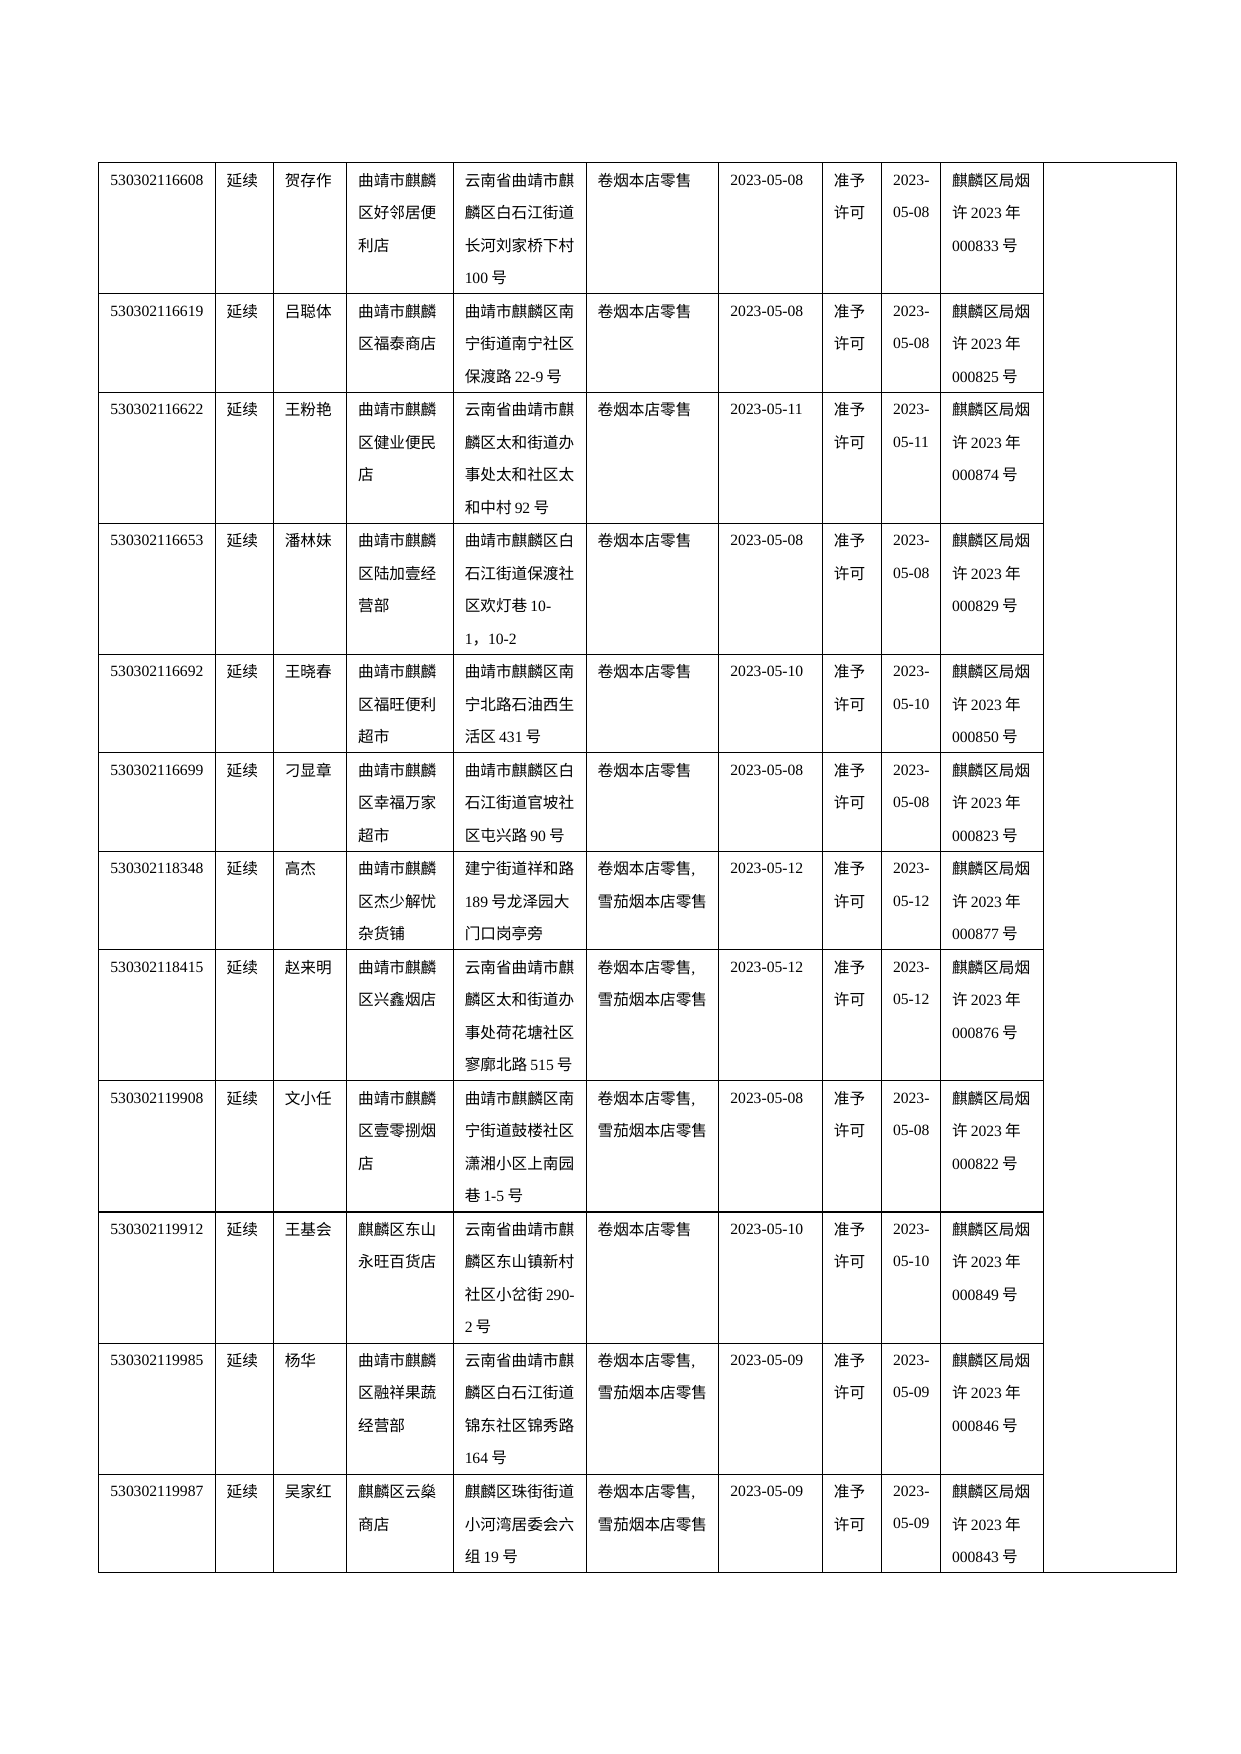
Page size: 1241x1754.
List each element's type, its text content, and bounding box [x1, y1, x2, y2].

table_cell 530302118348 [99, 852, 215, 949]
table_cell 2023-05-08 [719, 753, 822, 851]
table_cell 曲靖市麒麟区好邻居便利店 [347, 163, 453, 293]
table_cell 530302116692 [99, 655, 215, 752]
table_cell 麒麟区局烟许2023年000823号 [941, 753, 1043, 851]
table_cell 卷烟本店零售,雪茄烟本店零售 [587, 1344, 718, 1473]
table_cell 准予许可 [823, 294, 881, 392]
table_cell 卷烟本店零售 [587, 524, 718, 654]
table_cell 2023-05-12 [719, 852, 822, 949]
table_cell 麒麟区局烟许2023年000825号 [941, 294, 1043, 392]
table_cell 麒麟区局烟许2023年000822号 [941, 1081, 1043, 1211]
table_cell 530302119912 [99, 1213, 215, 1342]
table_cell 延续 [216, 1081, 273, 1211]
table_cell 王基会 [274, 1213, 346, 1342]
table_cell 曲靖市麒麟区健业便民店 [347, 393, 453, 523]
table_cell 2023-05-08 [719, 1081, 822, 1211]
table_cell 麒麟区局烟许2023年000876号 [941, 950, 1043, 1080]
table_cell 卷烟本店零售,雪茄烟本店零售 [587, 950, 718, 1080]
table_cell 曲靖市麒麟区兴鑫烟店 [347, 950, 453, 1080]
table_cell 准予许可 [823, 524, 881, 654]
table_cell 曲靖市麒麟区福旺便利超市 [347, 655, 453, 752]
table_cell 530302116619 [99, 294, 215, 392]
table_cell 刁显章 [274, 753, 346, 851]
table_cell 杨华 [274, 1344, 346, 1473]
table_cell 卷烟本店零售 [587, 655, 718, 752]
table_cell 延续 [216, 163, 273, 293]
table_cell 2023-05-08 [882, 294, 940, 392]
table_cell 曲靖市麒麟区融祥果蔬经营部 [347, 1344, 453, 1473]
table_cell 建宁街道祥和路189号龙泽园大门口岗亭旁 [454, 852, 586, 949]
table_cell 2023-05-08 [882, 163, 940, 293]
table_cell 准予许可 [823, 753, 881, 851]
table_cell 曲靖市麒麟区壹零捌烟店 [347, 1081, 453, 1211]
table_cell 吕聪体 [274, 294, 346, 392]
table_cell 麒麟区局烟许2023年000833号 [941, 163, 1043, 293]
table_cell 2023-05-08 [882, 1081, 940, 1211]
table_cell 准予许可 [823, 655, 881, 752]
table_cell 延续 [216, 1213, 273, 1342]
table_cell 云南省曲靖市麒麟区白石江街道长河刘家桥下村100号 [454, 163, 586, 293]
table_cell 卷烟本店零售 [587, 163, 718, 293]
table_cell 2023-05-12 [882, 852, 940, 949]
table_cell 延续 [216, 852, 273, 949]
table_cell 麒麟区局烟许2023年000874号 [941, 393, 1043, 523]
table_cell 延续 [216, 294, 273, 392]
table_cell 530302116699 [99, 753, 215, 851]
table_cell 延续 [216, 950, 273, 1080]
table_cell 王粉艳 [274, 393, 346, 523]
table_cell 准予许可 [823, 393, 881, 523]
table_cell 卷烟本店零售 [587, 753, 718, 851]
table_cell 准予许可 [823, 163, 881, 293]
table_cell 云南省曲靖市麒麟区太和街道办事处荷花塘社区寥廓北路515号 [454, 950, 586, 1080]
table_cell 曲靖市麒麟区白石江街道官坡社区屯兴路90号 [454, 753, 586, 851]
table_cell 530302119987 [99, 1475, 215, 1572]
table_cell 卷烟本店零售,雪茄烟本店零售 [587, 1081, 718, 1211]
table_cell 曲靖市麒麟区陆加壹经营部 [347, 524, 453, 654]
table_cell 2023-05-08 [719, 294, 822, 392]
table_cell 麒麟区局烟许2023年000850号 [941, 655, 1043, 752]
table_cell 延续 [216, 524, 273, 654]
table_cell 云南省曲靖市麒麟区东山镇新村社区小岔街290-2号 [454, 1213, 586, 1342]
table_cell 云南省曲靖市麒麟区白石江街道锦东社区锦秀路164号 [454, 1344, 586, 1473]
table_cell 2023-05-09 [882, 1344, 940, 1473]
table_cell 延续 [216, 655, 273, 752]
table_cell 王晓春 [274, 655, 346, 752]
table_cell 530302116608 [99, 163, 215, 293]
table_cell 530302119985 [99, 1344, 215, 1473]
table_cell 延续 [216, 393, 273, 523]
table_cell 准予许可 [823, 852, 881, 949]
table_cell 延续 [216, 1344, 273, 1473]
table_cell 赵来明 [274, 950, 346, 1080]
table_cell 卷烟本店零售 [587, 393, 718, 523]
table_cell 曲靖市麒麟区南宁街道南宁社区保渡路22-9号 [454, 294, 586, 392]
table_cell 530302116622 [99, 393, 215, 523]
table_cell 高杰 [274, 852, 346, 949]
table_cell 2023-05-10 [882, 1213, 940, 1342]
table_cell 云南省曲靖市麒麟区太和街道办事处太和社区太和中村92号 [454, 393, 586, 523]
table_cell 卷烟本店零售 [587, 1213, 718, 1342]
table_cell 曲靖市麒麟区南宁北路石油西生活区431号 [454, 655, 586, 752]
table_cell 曲靖市麒麟区幸福万家超市 [347, 753, 453, 851]
table_cell 2023-05-08 [882, 524, 940, 654]
table_cell 曲靖市麒麟区福泰商店 [347, 294, 453, 392]
table_cell 贺存作 [274, 163, 346, 293]
table_cell 2023-05-11 [882, 393, 940, 523]
table_cell 准予许可 [823, 1081, 881, 1211]
table_cell 2023-05-08 [719, 524, 822, 654]
table_cell 2023-05-12 [882, 950, 940, 1080]
table_cell 曲靖市麒麟区白石江街道保渡社区欢灯巷10-1，10-2 [454, 524, 586, 654]
table_cell 2023-05-10 [719, 1213, 822, 1342]
table_cell 2023-05-12 [719, 950, 822, 1080]
table_cell 卷烟本店零售 [587, 294, 718, 392]
table_cell 2023-05-09 [719, 1344, 822, 1473]
table_cell 530302118415 [99, 950, 215, 1080]
table_cell 准予许可 [823, 1213, 881, 1342]
table_cell 2023-05-09 [719, 1475, 822, 1572]
table_cell 2023-05-08 [719, 163, 822, 293]
table_cell 曲靖市麒麟区南宁街道鼓楼社区潇湘小区上南园巷1-5号 [454, 1081, 586, 1211]
table_cell 文小任 [274, 1081, 346, 1211]
table_cell 2023-05-11 [719, 393, 822, 523]
table_cell 麒麟区局烟许2023年000843号 [941, 1475, 1043, 1572]
table_cell 潘林妹 [274, 524, 346, 654]
table_cell 麒麟区云燊商店 [347, 1475, 453, 1572]
table_cell 麒麟区东山永旺百货店 [347, 1213, 453, 1342]
table_cell 准予许可 [823, 1475, 881, 1572]
table_cell 延续 [216, 1475, 273, 1572]
table_cell 530302116653 [99, 524, 215, 654]
table_cell 2023-05-10 [719, 655, 822, 752]
table_cell 卷烟本店零售,雪茄烟本店零售 [587, 1475, 718, 1572]
table_cell 2023-05-08 [882, 753, 940, 851]
table_cell 曲靖市麒麟区杰少解忧杂货铺 [347, 852, 453, 949]
table_cell 准予许可 [823, 1344, 881, 1473]
table_cell 麒麟区局烟许2023年000849号 [941, 1213, 1043, 1342]
table_cell 延续 [216, 753, 273, 851]
table_cell 麒麟区局烟许2023年000877号 [941, 852, 1043, 949]
table_cell 2023-05-09 [882, 1475, 940, 1572]
table_cell 准予许可 [823, 950, 881, 1080]
table_cell 卷烟本店零售,雪茄烟本店零售 [587, 852, 718, 949]
table_cell 麒麟区珠街街道小河湾居委会六组19号 [454, 1475, 586, 1572]
table_cell 2023-05-10 [882, 655, 940, 752]
table_cell 吴家红 [274, 1475, 346, 1572]
table_cell 麒麟区局烟许2023年000846号 [941, 1344, 1043, 1473]
table_cell 530302119908 [99, 1081, 215, 1211]
table_cell 麒麟区局烟许2023年000829号 [941, 524, 1043, 654]
